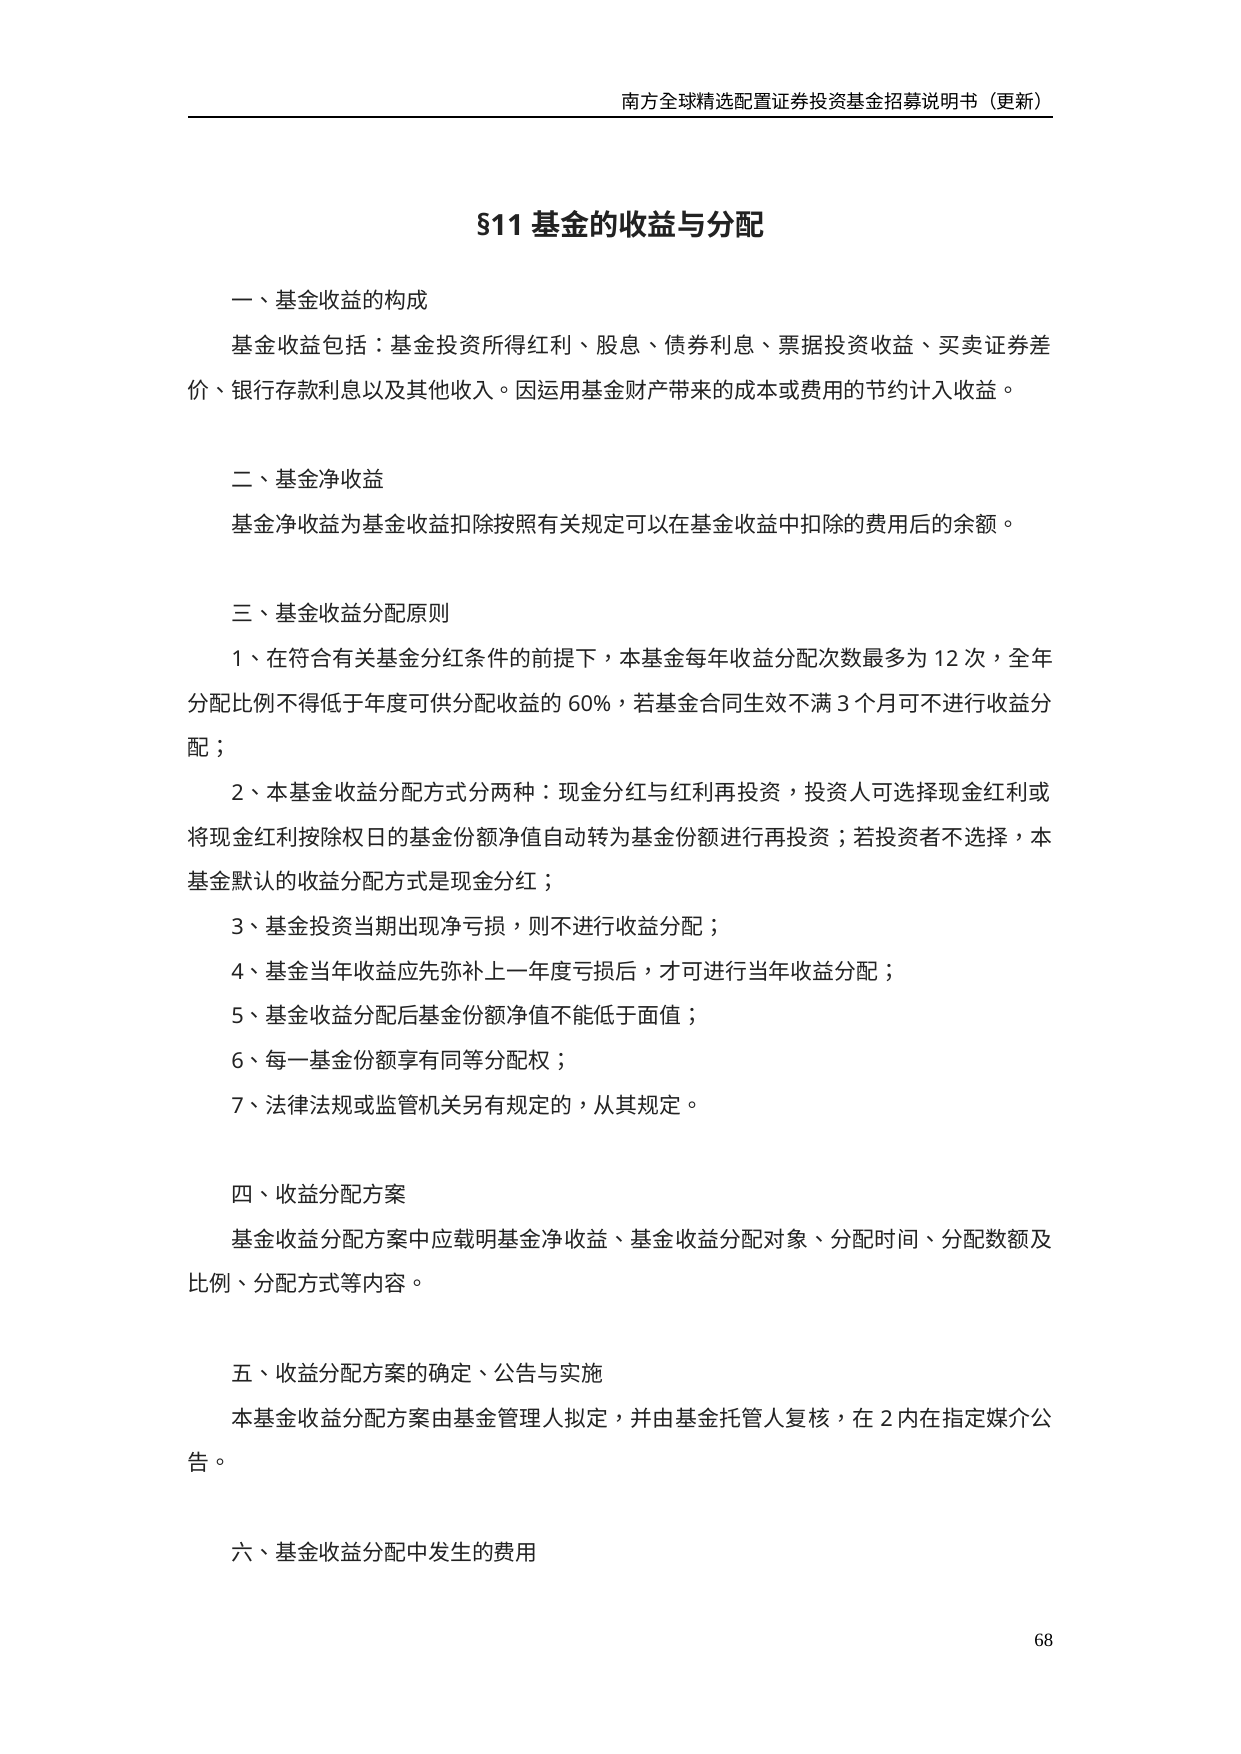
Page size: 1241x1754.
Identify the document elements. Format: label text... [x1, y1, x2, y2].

text 二、基金净收益 [187, 464, 1053, 494]
text 一、基金收益的构成 [187, 285, 1053, 315]
text 四、收益分配方案 [187, 1179, 1053, 1209]
text 6、每一基金份额享有同等分配权； [187, 1045, 1053, 1075]
text 本基金收益分配方案由基金管理人拟定，并由基金托管人复核，在2内在指定媒介公告。 [187, 1402, 1053, 1477]
text 1、在符合有关基金分红条件的前提下，本基金每年收益分配次数最多为12 次，全年分配比例不得低于年度可供分配收益的60%，若基金合同生效不满3个月可不进行收益分配； [187, 643, 1053, 762]
text 2、本基金收益分配方式分两种：现金分红与红利再投资，投资人可选择现金红利或将现金红利按除权日的基金份额净值自动转为基金份额进行再投资；若投资者不选择，本基金默认的收益分配方式是现金分红； [187, 777, 1053, 896]
text 7、法律法规或监管机关另有规定的，从其规定。 [187, 1090, 1053, 1119]
text 5、基金收益分配后基金份额净值不能低于面值； [187, 1000, 1053, 1030]
text 3、基金投资当期出现净亏损，则不进行收益分配； [187, 911, 1053, 941]
text 基金收益分配方案中应载明基金净收益、基金收益分配对象、分配时间、分配数额及比例、分配方式等内容。 [187, 1224, 1053, 1298]
text 基金收益包括：基金投资所得红利、股息、债券利息、票据投资收益、买卖证券差价、银行存款利息以及其他收入。因运用基金财产带来的成本或费用的节约计入收益。 [187, 330, 1053, 404]
text §11 基金的收益与分配 [187, 191, 1053, 256]
text 基金净收益为基金收益扣除按照有关规定可以在基金收益中扣除的费用后的余额。 [187, 509, 1053, 538]
text 三、基金收益分配原则 [187, 598, 1053, 628]
text 五、收益分配方案的确定、公告与实施 [187, 1358, 1053, 1388]
text 六、基金收益分配中发生的费用 [187, 1537, 1053, 1566]
text 4、基金当年收益应先弥补上一年度亏损后，才可进行当年收益分配； [187, 956, 1053, 985]
